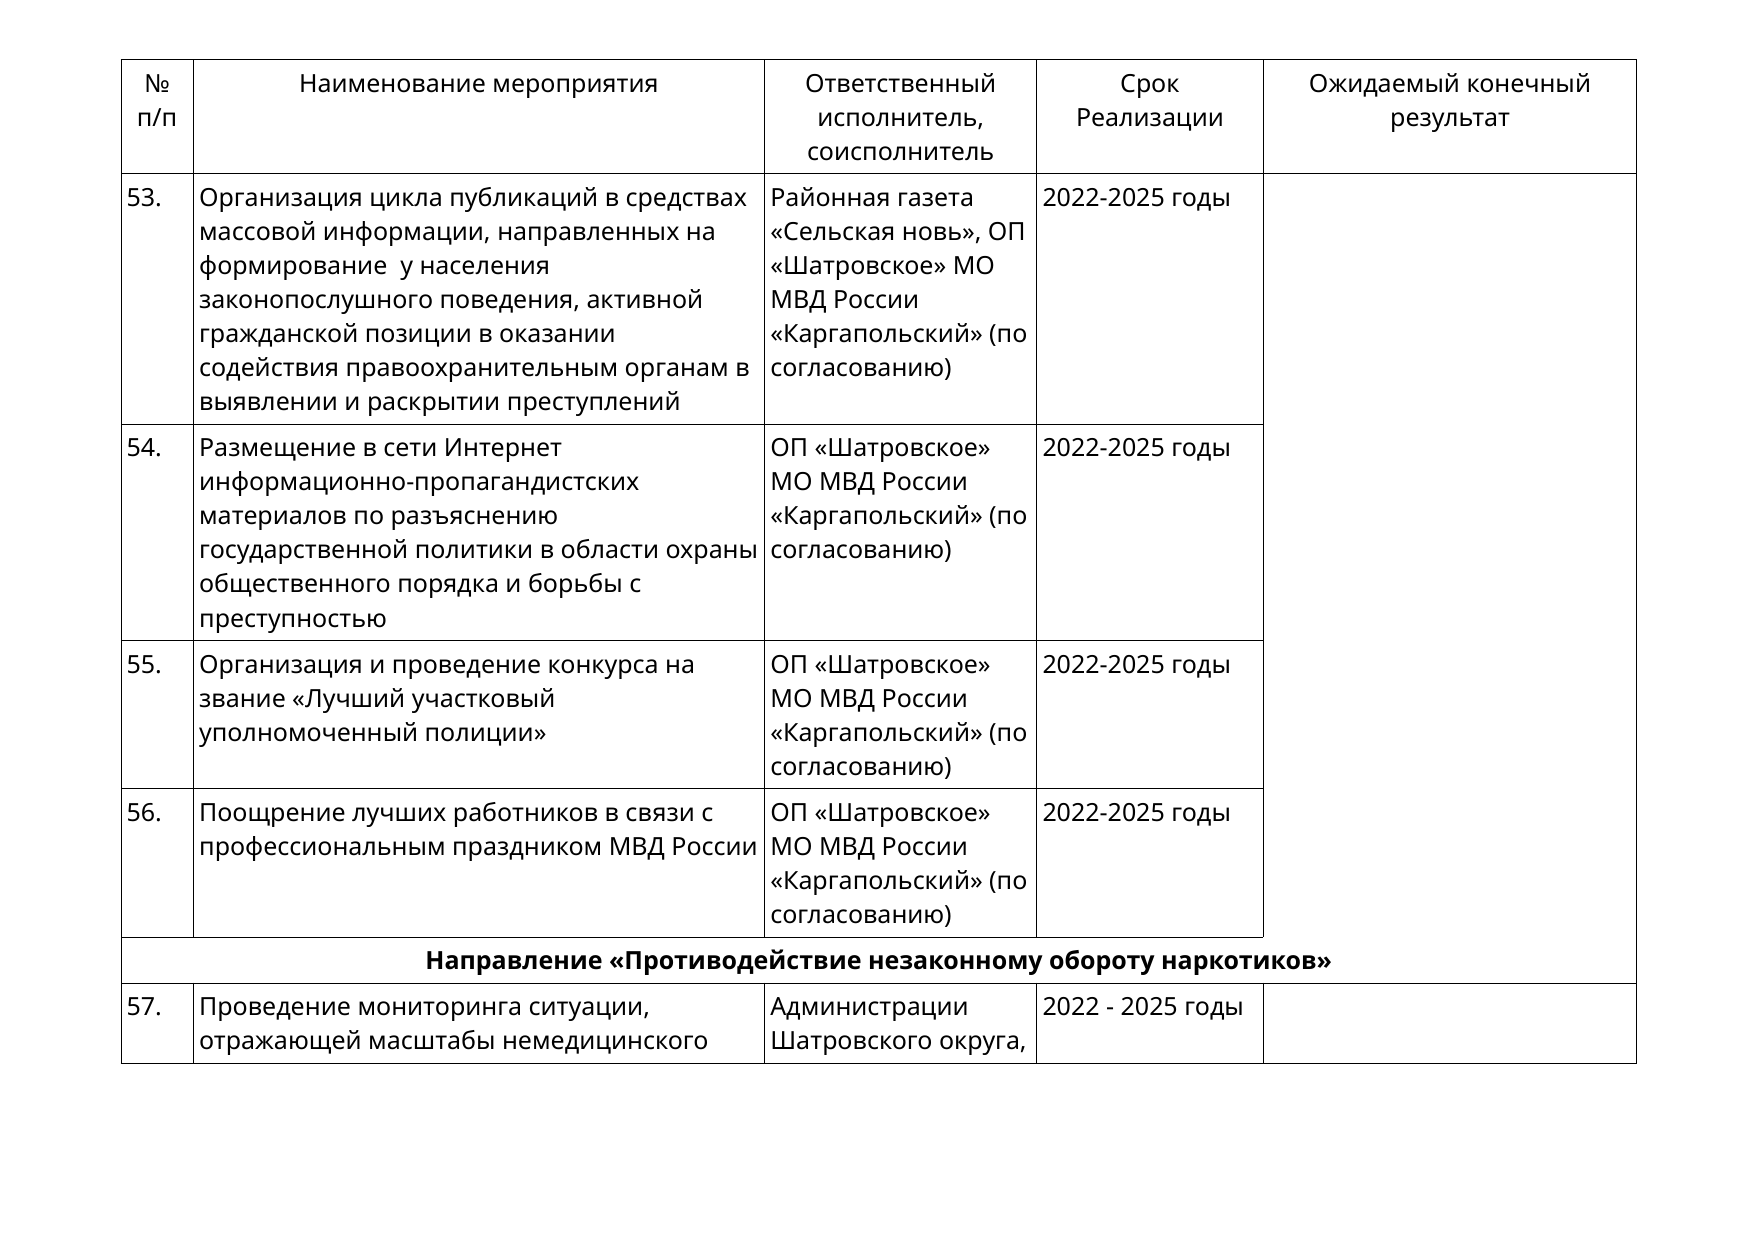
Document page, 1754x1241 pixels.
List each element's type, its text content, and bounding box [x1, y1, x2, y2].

table_cell 2022-2025 годы [1037, 425, 1263, 640]
table_cell ОП «Шатровское» МО МВД России «Каргапольский» (по согласованию) [765, 789, 1036, 936]
table_cell 2022 - 2025 годы [1037, 984, 1263, 1063]
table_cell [765, 984, 1036, 1063]
table_cell Направление «Противодействие незаконному обороту наркотиков» [122, 936, 1636, 982]
table_cell 56. [122, 789, 193, 936]
table_cell 55. [122, 641, 193, 788]
table_cell ОП «Шатровское» МО МВД России «Каргапольский» (по согласованию) [765, 425, 1036, 640]
table_cell 53. [122, 174, 193, 424]
table_cell Размещение в сети Интернет информационно-пропагандистских материалов по разъяснению государственной политики в области охраны общественного порядка и борьбы с преступностью [194, 425, 764, 640]
table_cell 54. [122, 425, 193, 640]
table_cell Районная газета «Сельская новь», ОП «Шатровское» МО МВД России «Каргапольский» (по согласованию) [765, 174, 1036, 424]
table_header Срок Реализации [1037, 60, 1263, 173]
table_header Ответственный исполнитель, соисполнитель [765, 60, 1036, 173]
table_header Наименование мероприятия [194, 60, 764, 173]
table_cell Организация цикла публикаций в средствах массовой информации, направленных на формирование у населения законопослушного поведения, активной гражданской позиции в оказании содействия правоохранительным органам в выявлении и раскрытии преступлений [194, 174, 764, 424]
table_cell Организация и проведение конкурса на звание «Лучший участковый уполномоченный полиции» [194, 641, 764, 788]
table_cell Поощрение лучших работников в связи с профессиональным праздником МВД России [194, 789, 764, 936]
table_header Ожидаемый конечный результат [1264, 60, 1636, 173]
table_cell 2022-2025 годы [1037, 174, 1263, 424]
table_cell 2022-2025 годы [1037, 641, 1263, 788]
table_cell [1264, 984, 1636, 1063]
table_cell ОП «Шатровское» МО МВД России «Каргапольский» (по согласованию) [765, 641, 1036, 788]
table_header № п/п [122, 60, 193, 173]
table_cell 57. [122, 984, 193, 1063]
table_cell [194, 984, 764, 1063]
table_cell 2022-2025 годы [1037, 789, 1263, 936]
